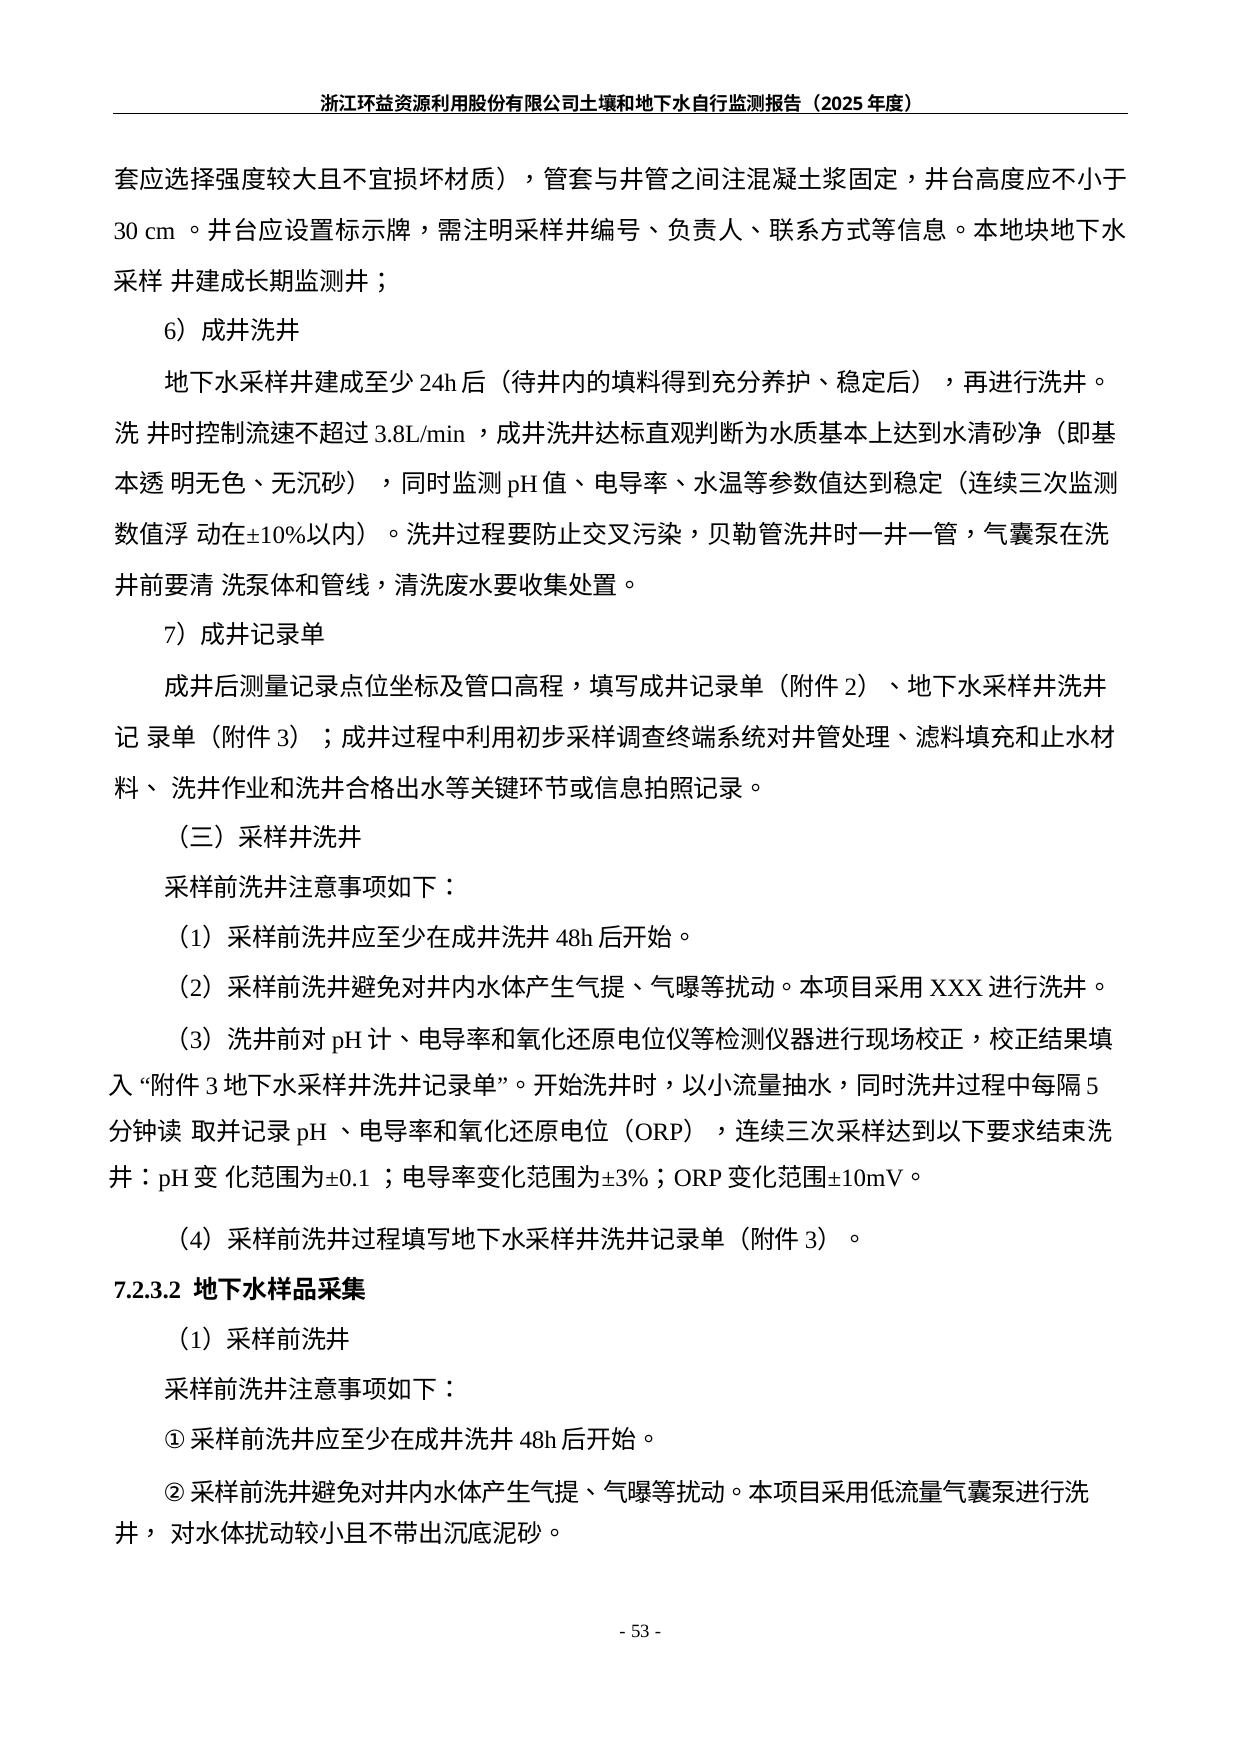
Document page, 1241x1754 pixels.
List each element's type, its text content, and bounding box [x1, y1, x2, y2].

text 采样前洗井注意事项如下： [164, 872, 1134, 903]
text （3）洗井前对pH计、电导率和氧化还原电位仪等检测仪器进行现场校正，校正结果填入 “附件3地下水采样井洗井记录单”。开始洗井时，以小流量抽水，同时洗井过程中每隔5分钟读 取并记录pH 、电导率和氧化还原电位（ORP），连续三次采样达到以下要求结束洗井：pH变 化范围为±0.1 ；电导率变化范围为±3%；ORP变化范围±10mV。 [108, 1022, 1128, 1193]
text 采样前洗井注意事项如下： [164, 1374, 1134, 1405]
text （三）采样井洗井 [164, 822, 1134, 853]
text （2）采样前洗井避免对井内水体产生气提、气曝等扰动。本项目采用XXX进行洗井。 [164, 972, 1134, 1003]
text ②采样前洗井避免对井内水体产生气提、气曝等扰动。本项目采用低流量气囊泵进行洗井， 对水体扰动较小且不带出沉底泥砂。 [114, 1474, 1134, 1549]
text ①采样前洗井应至少在成井洗井48h后开始。 [163, 1424, 1134, 1455]
text 7）成井记录单 [163, 618, 1134, 650]
text （4）采样前洗井过程填写地下水采样井洗井记录单（附件3）。 [164, 1224, 1134, 1255]
text 地下水采样井建成至少24h后（待井内的填料得到充分养护、稳定后），再进行洗井。洗 井时控制流速不超过3.8L/min ，成井洗井达标直观判断为水质基本上达到水清砂净（即基本透 明无色、无沉砂），同时监测pH值、电导率、水温等参数值达到稳定（连续三次监测数值浮 动在±10%以内）。洗井过程要防止交叉污染，贝勒管洗井时一井一管，气囊泵在洗井前要清 洗泵体和管线，清洗废水要收集处置。 [114, 364, 1128, 602]
text （1）采样前洗井 [164, 1324, 1134, 1355]
text 套应选择强度较大且不宜损坏材质），管套与井管之间注混凝土浆固定，井台高度应不小于 30 cm 。井台应设置标示牌，需注明采样井编号、负责人、联系方式等信息。本地块地下水采样 井建成长期监测井； [113, 161, 1128, 298]
text 7.2.3.2 地下水样品采集 [113, 1274, 1134, 1305]
text 6）成井洗井 [163, 314, 1134, 346]
text 成井后测量记录点位坐标及管口高程，填写成井记录单（附件2）、地下水采样井洗井记 录单（附件3）；成井过程中利用初步采样调查终端系统对井管处理、滤料填充和止水材料、 洗井作业和洗井合格出水等关键环节或信息拍照记录。 [114, 669, 1128, 805]
text （1）采样前洗井应至少在成井洗井48h后开始。 [164, 922, 1134, 953]
